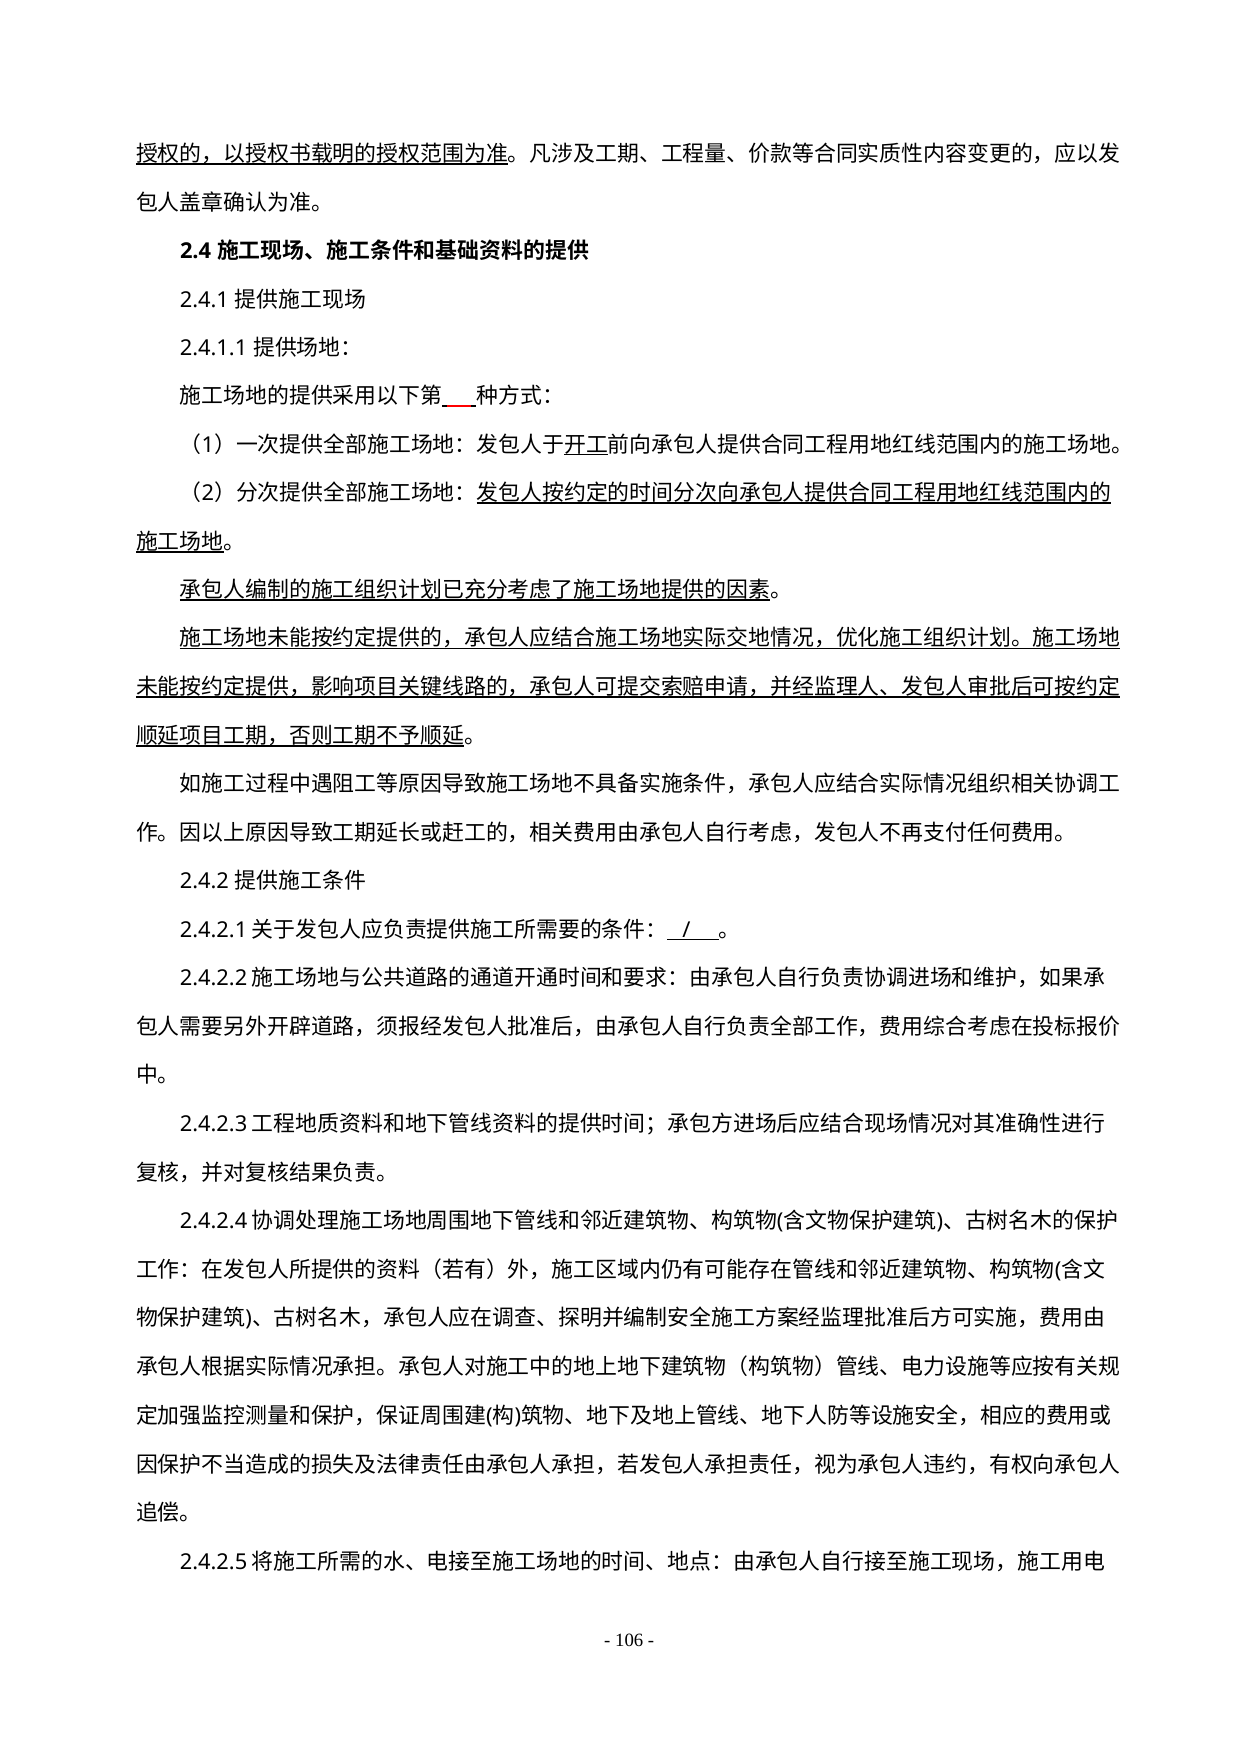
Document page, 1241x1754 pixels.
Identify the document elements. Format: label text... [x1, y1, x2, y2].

text 承包人编制的施工组织计划已充分考虑了施工场地提供的因素。 [136, 572, 1122, 604]
text 2.4 施工现场、施工条件和基础资料的提供 [136, 233, 1122, 265]
text 施工场地的提供采用以下第 种方式： [136, 378, 1122, 410]
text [136, 136, 1122, 217]
text 2.4.1 提供施工现场 [136, 281, 1122, 314]
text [136, 1543, 1122, 1576]
text 2.4.2.3工程地质资料和地下管线资料的提供时间；承包方进场后应结合现场情况对其准确性进行复核，并对复核结果负责。 [136, 1105, 1122, 1187]
text 如施工过程中遇阻工等原因导致施工场地不具备实施条件，承包人应结合实际情况组织相关协调工作。因以上原因导致工期延长或赶工的，相关费用由承包人自行考虑，发包人不再支付任何费用。 [136, 766, 1122, 847]
text 2.4.1.1 提供场地： [136, 329, 1122, 362]
text 2.4.2.2施工场地与公共道路的通道开通时间和要求：由承包人自行负责协调进场和维护，如果承包人需要另外开辟道路，须报经发包人批准后，由承包人自行负责全部工作，费用综合考虑在投标报价中。 [136, 959, 1122, 1089]
text 2.4.2.4协调处理施工场地周围地下管线和邻近建筑物、构筑物(含文物保护建筑)、古树名木的保护工作：在发包人所提供的资料（若有）外，施工区域内仍有可能存在管线和邻近建筑物、构筑物(含文物保护建筑)、古树名木，承包人应在调查、探明并编制安全施工方案经监理批准后方可实施，费用由承包人根据实际情况承担。承包人对施工中的地上地下建筑物（构筑物）管线、电力设施等应按有关规定加强监控测量和保护，保证周围建(构)筑物、地下及地上管线、地下人防等设施安全，相应的费用或因保护不当造成的损失及法律责任由承包人承担，若发包人承担责任，视为承包人违约，有权向承包人追偿。 [136, 1202, 1122, 1527]
text 2.4.2.1关于发包人应负责提供施工所需要的条件： / 。 [136, 911, 1122, 944]
text 施工场地未能按约定提供的，承包人应结合施工场地实际交地情况，优化施工组织计划。施工场地未能按约定提供，影响项目关键线路的，承包人可提交索赔申请，并经监理人、发包人审批后可按约定顺延项目工期，否则工期不予顺延。 [136, 620, 1122, 750]
text （2）分次提供全部施工场地：发包人按约定的时间分次向承包人提供合同工程用地红线范围内的施工场地。 [136, 474, 1122, 556]
text （1）一次提供全部施工场地：发包人于开工前向承包人提供合同工程用地红线范围内的施工场地。 [136, 426, 1122, 459]
text 2.4.2 提供施工条件 [136, 863, 1122, 895]
